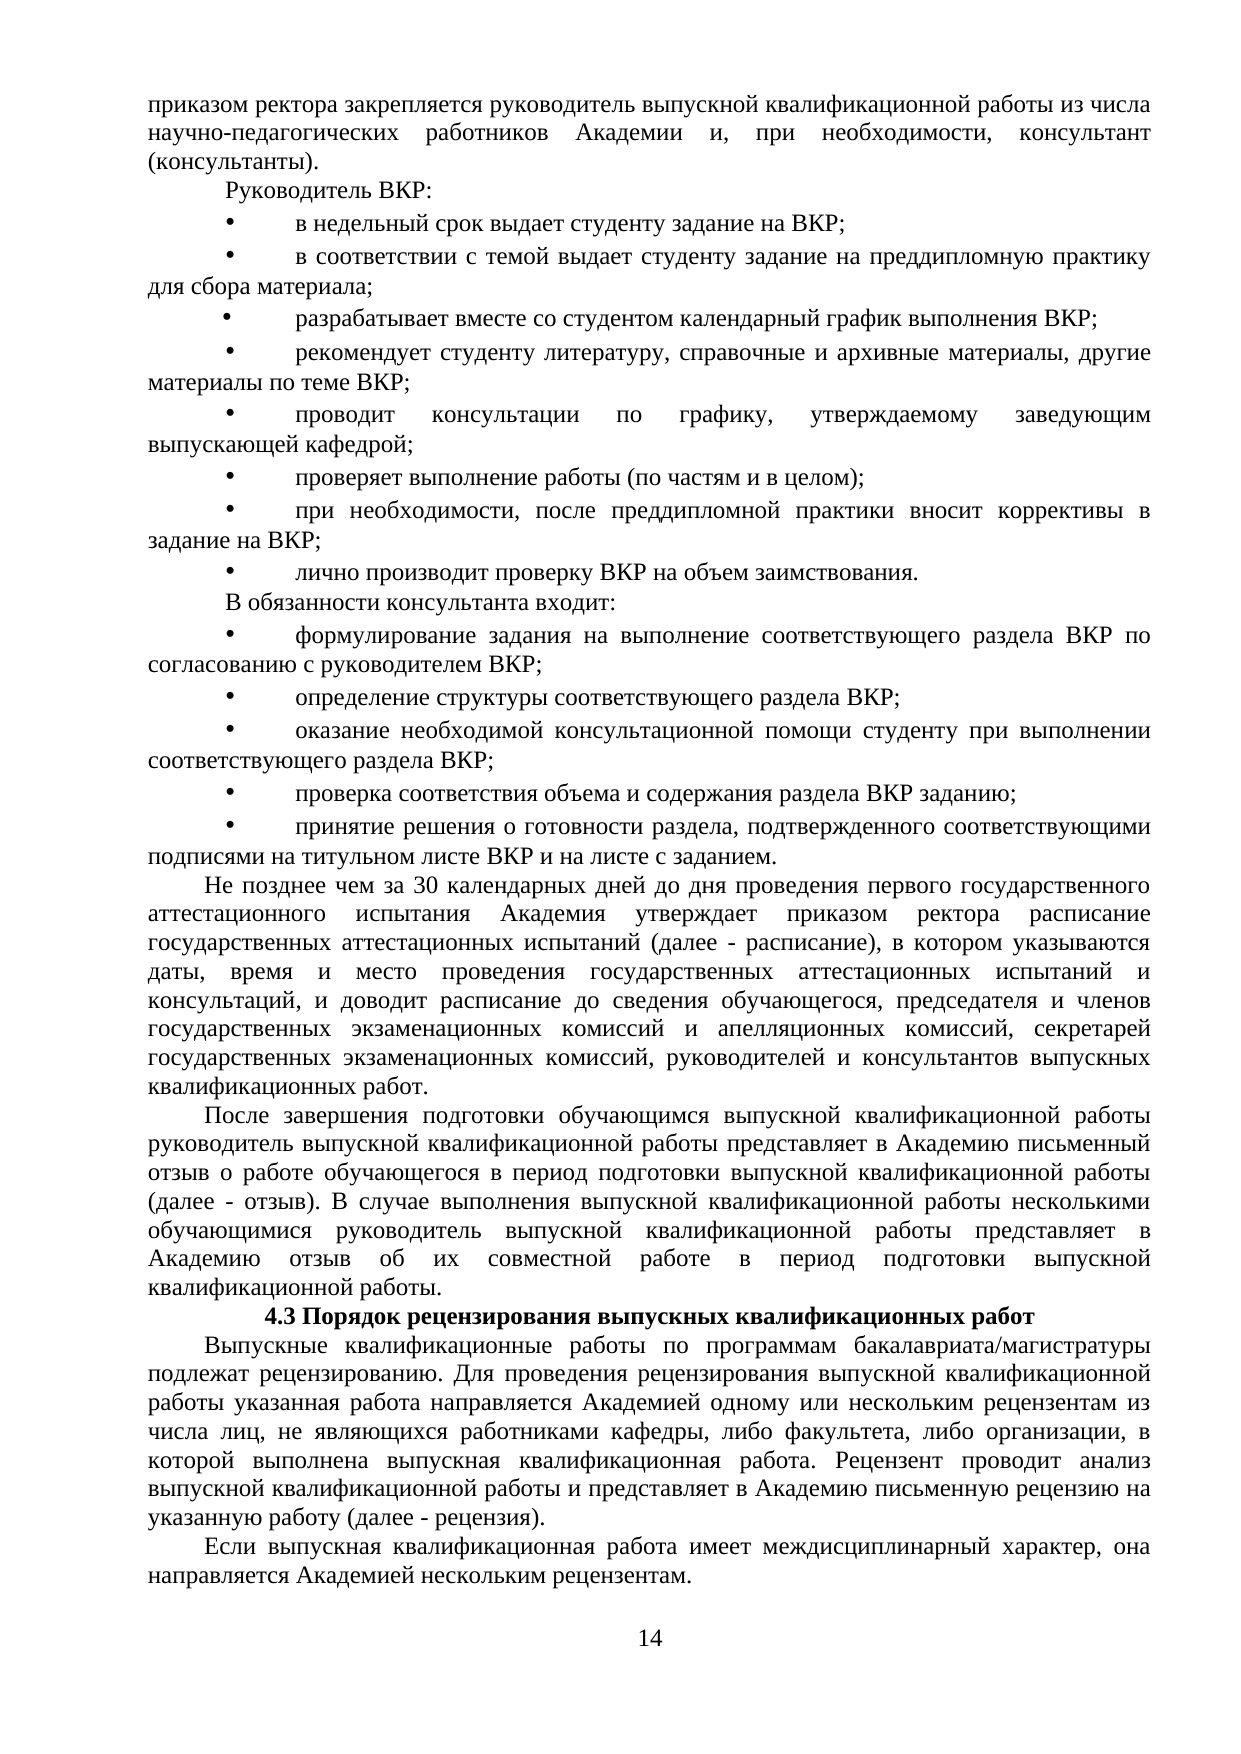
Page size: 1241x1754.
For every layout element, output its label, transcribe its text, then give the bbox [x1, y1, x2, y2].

list формулирование задания на выполнение соответствующего раздела ВКР по согласованию с руководителем ВКР; [148, 616, 1152, 678]
text Руководитель ВКР: [225, 175, 1152, 204]
list разрабатывает вместе со студентом календарный график выполнения ВКР; [148, 299, 1152, 333]
list в недельный срок выдает студенту задание на ВКР; [148, 204, 1152, 237]
list принятие решения о готовности раздела, подтвержденного соответствующими подписями на титульном листе ВКР и на листе с заданием. [148, 807, 1152, 870]
text 4.3 Порядок рецензирования выпускных квалификационных работ [148, 1301, 1152, 1330]
list рекомендует студенту литературу, справочные и архивные материалы, другие материалы по теме ВКР; [148, 333, 1152, 395]
list лично производит проверку ВКР на объем заимствования. [148, 553, 1152, 587]
list оказание необходимой консультационной помощи студенту при выполнении соответствующего раздела ВКР; [148, 712, 1152, 774]
list в соответствии с темой выдает студенту задание на преддипломную практику для сбора материала; [148, 237, 1152, 299]
list при необходимости, после преддипломной практики вносит коррективы в задание на ВКР; [148, 491, 1152, 553]
text Если выпускная квалификационная работа имеет междисциплинарный характер, она направляется Академией нескольким рецензентам. [148, 1531, 1152, 1588]
text В обязанности консультанта входит: [225, 587, 1152, 616]
text Выпускные квалификационные работы по программам бакалавриата/магистратуры подлежат рецензированию. Для проведения рецензирования выпускной квалификационной работы указанная работа направляется Академией одному или нескольким рецензентам из числа лиц, не являющихся работниками кафедры, либо факультета, либо организации, в которой выполнена выпускная квалификационная работа. Рецензент проводит анализ выпускной квалификационной работы и представляет в Академию письменную рецензию на указанную работу (далее - рецензия). [148, 1330, 1152, 1531]
text Не позднее чем за 30 календарных дней до дня проведения первого государственного аттестационного испытания Академия утверждает приказом ректора расписание государственных аттестационных испытаний (далее - расписание), в котором указываются даты, время и место проведения государственных аттестационных испытаний и консультаций, и доводит расписание до сведения обучающегося, председателя и членов государственных экзаменационных комиссий и апелляционных комиссий, секретарей государственных экзаменационных комиссий, руководителей и консультантов выпускных квалификационных работ. [148, 870, 1152, 1100]
text После завершения подготовки обучающимся выпускной квалификационной работы руководитель выпускной квалификационной работы представляет в Академию письменный отзыв о работе обучающегося в период подготовки выпускной квалификационной работы (далее - отзыв). В случае выполнения выпускной квалификационной работы несколькими обучающимися руководитель выпускной квалификационной работы представляет в Академию отзыв об их совместной работе в период подготовки выпускной квалификационной работы. [148, 1100, 1152, 1301]
list проверка соответствия объема и содержания раздела ВКР заданию; [148, 774, 1152, 807]
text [148, 89, 1152, 175]
list проверяет выполнение работы (по частям и в целом); [148, 458, 1152, 491]
list проводит консультации по графику, утверждаемому заведующим выпускающей кафедрой; [148, 395, 1152, 458]
list определение структуры соответствующего раздела ВКР; [148, 678, 1152, 712]
